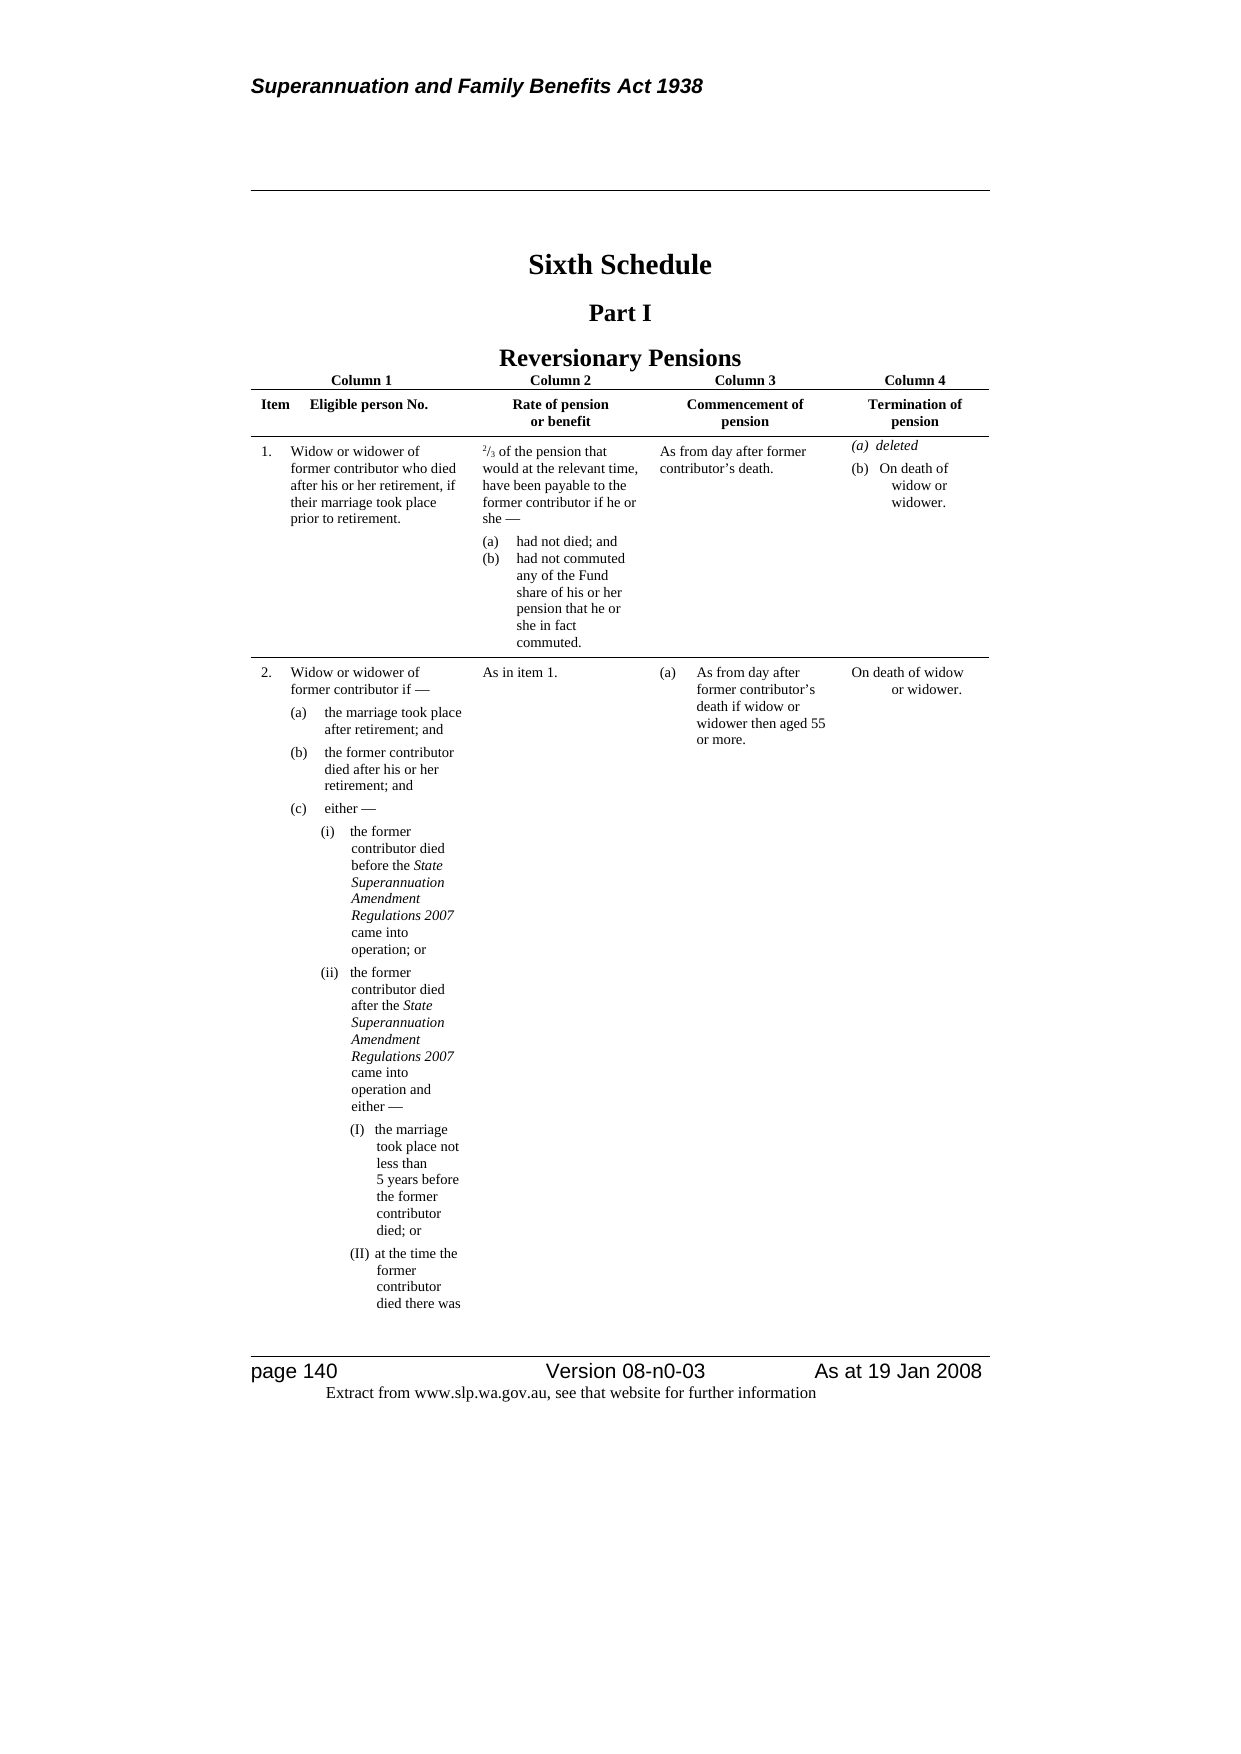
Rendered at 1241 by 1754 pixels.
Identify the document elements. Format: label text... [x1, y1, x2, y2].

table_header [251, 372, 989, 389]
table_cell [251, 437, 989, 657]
subtitle Reversionary Pensions [251, 343, 990, 372]
subtitle Sixth Schedule [251, 247, 990, 281]
subtitle Part I [251, 298, 990, 326]
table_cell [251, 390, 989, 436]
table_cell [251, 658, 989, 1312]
